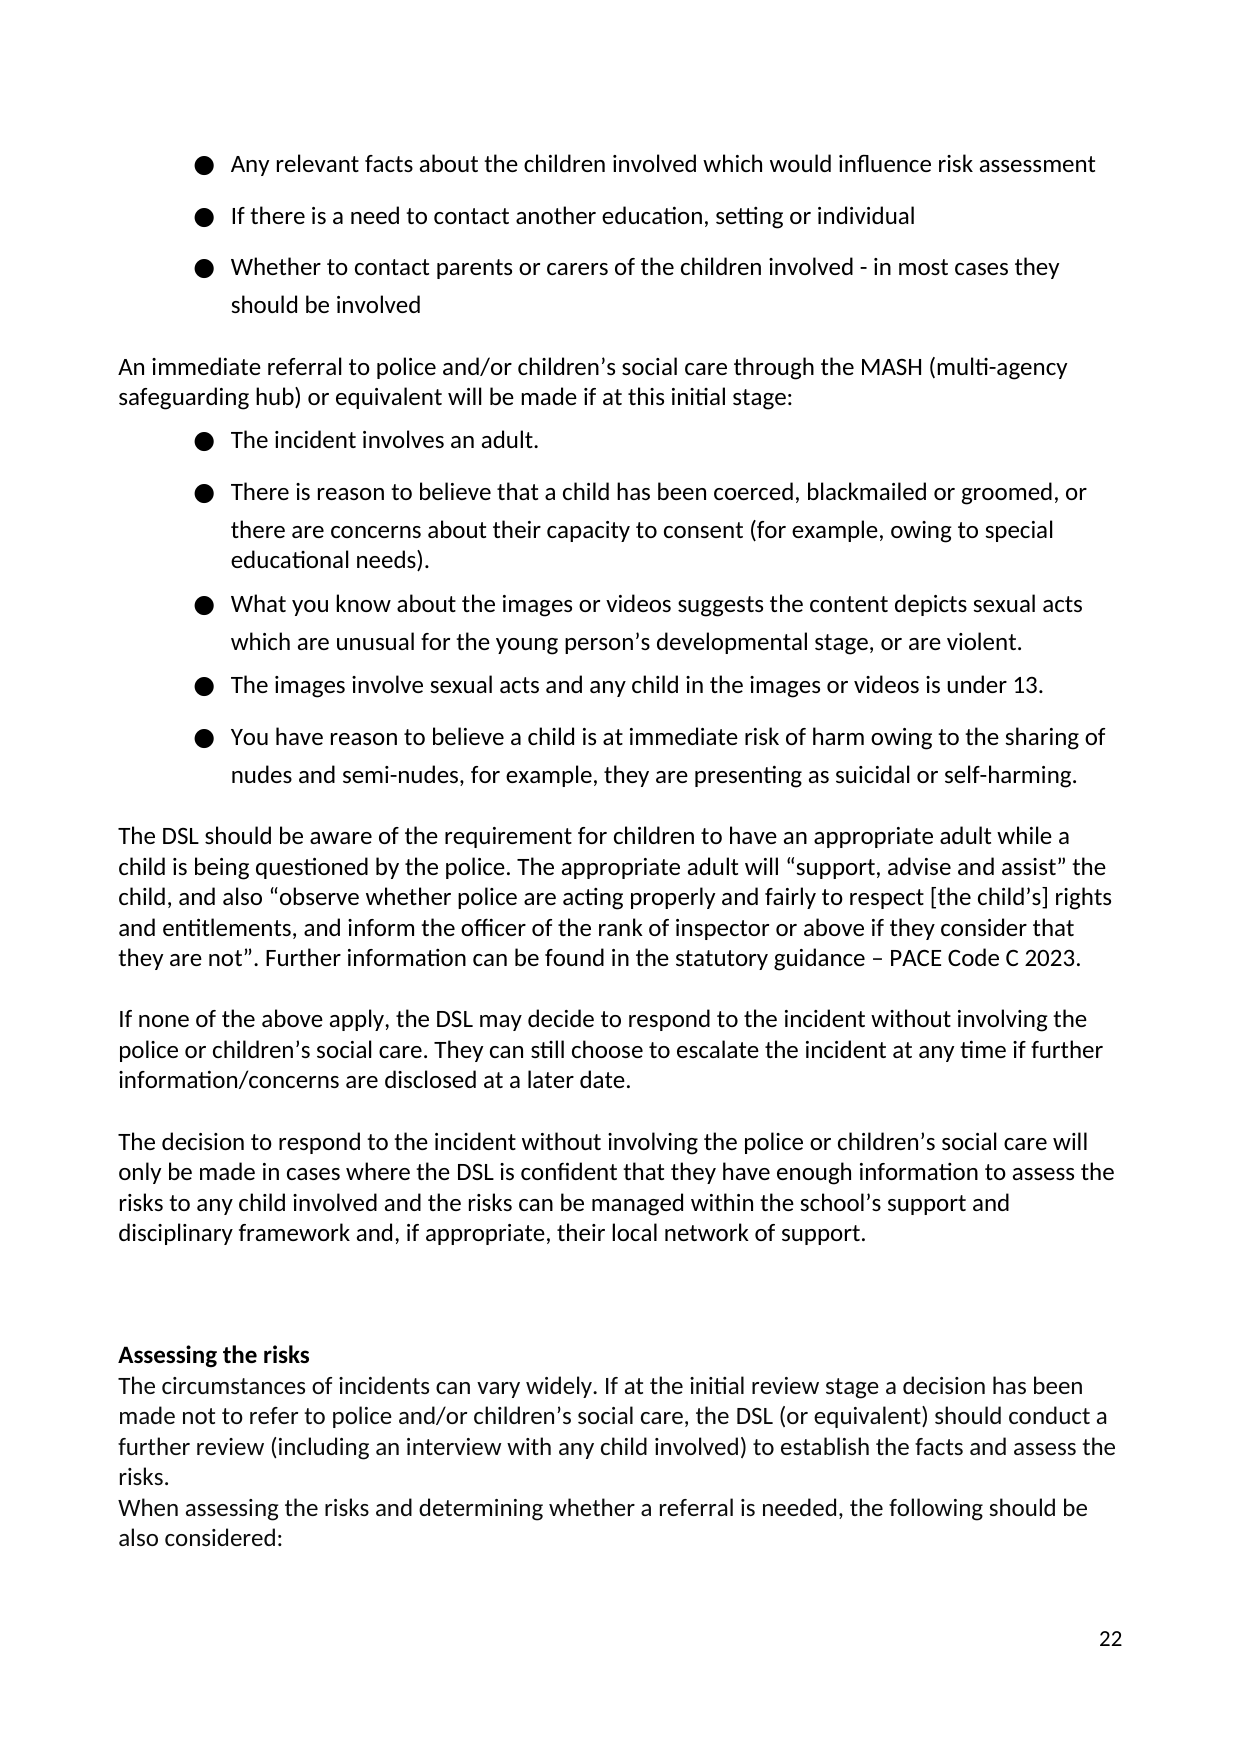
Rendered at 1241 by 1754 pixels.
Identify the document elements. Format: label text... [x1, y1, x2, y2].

text The DSL should be aware of the requirement for children to have an appropriate adult while a child is being questioned by the police. The appropriate adult will “support, advise and assist” the child, and also “observe whether police are acting properly and fairly to respect [the child’s] rights and entitlements, and inform the officer of the rank of inspector or above if they consider that they are not”. Further information can be found in the statutory guidance – PACE Code C 2023. [118, 821, 1122, 973]
text If none of the above apply, the DSL may decide to respond to the incident without involving the police or children’s social care. They can still choose to escalate the incident at any time if further information/concerns are disclosed at a later date. [118, 1004, 1122, 1095]
list You have reason to believe a child is at immediate risk of harm owing to the sharing of nudes and semi-nudes, for example, they are presenting as suicidal or self-harming. [193, 708, 1122, 790]
text Assessing the risks [118, 1339, 1122, 1370]
text An immediate referral to police and/or children’s social care through the MASH (multi-agency safeguarding hub) or equivalent will be made if at this initial stage: [118, 351, 1122, 412]
list The incident involves an adult. [193, 412, 1122, 463]
text When assessing the risks and determining whether a referral is needed, the following should be also considered: [118, 1492, 1122, 1553]
list Whether to contact parents or carers of the children involved - in most cases they should be involved [193, 238, 1122, 320]
list There is reason to believe that a child has been coerced, blackmailed or groomed, or there are concerns about their capacity to consent (for example, owing to special educational needs). [193, 463, 1122, 575]
text The circumstances of incidents can vary widely. If at the initial review stage a decision has been made not to refer to police and/or children’s social care, the DSL (or equivalent) should conduct a further review (including an interview with any child involved) to establish the facts and assess the risks. [118, 1370, 1122, 1492]
list The images involve sexual acts and any child in the images or videos is under 13. [193, 657, 1122, 708]
text The decision to respond to the incident without involving the police or children’s social care will only be made in cases where the DSL is confident that they have enough information to assess the risks to any child involved and the risks can be managed within the school’s support and disciplinary framework and, if appropriate, their local network of support. [118, 1126, 1122, 1248]
list If there is a need to contact another education, setting or individual [193, 187, 1122, 238]
list What you know about the images or videos suggests the content depicts sexual acts which are unusual for the young person’s developmental stage, or are violent. [193, 575, 1122, 657]
list Any relevant facts about the children involved which would influence risk assessment [193, 136, 1122, 187]
